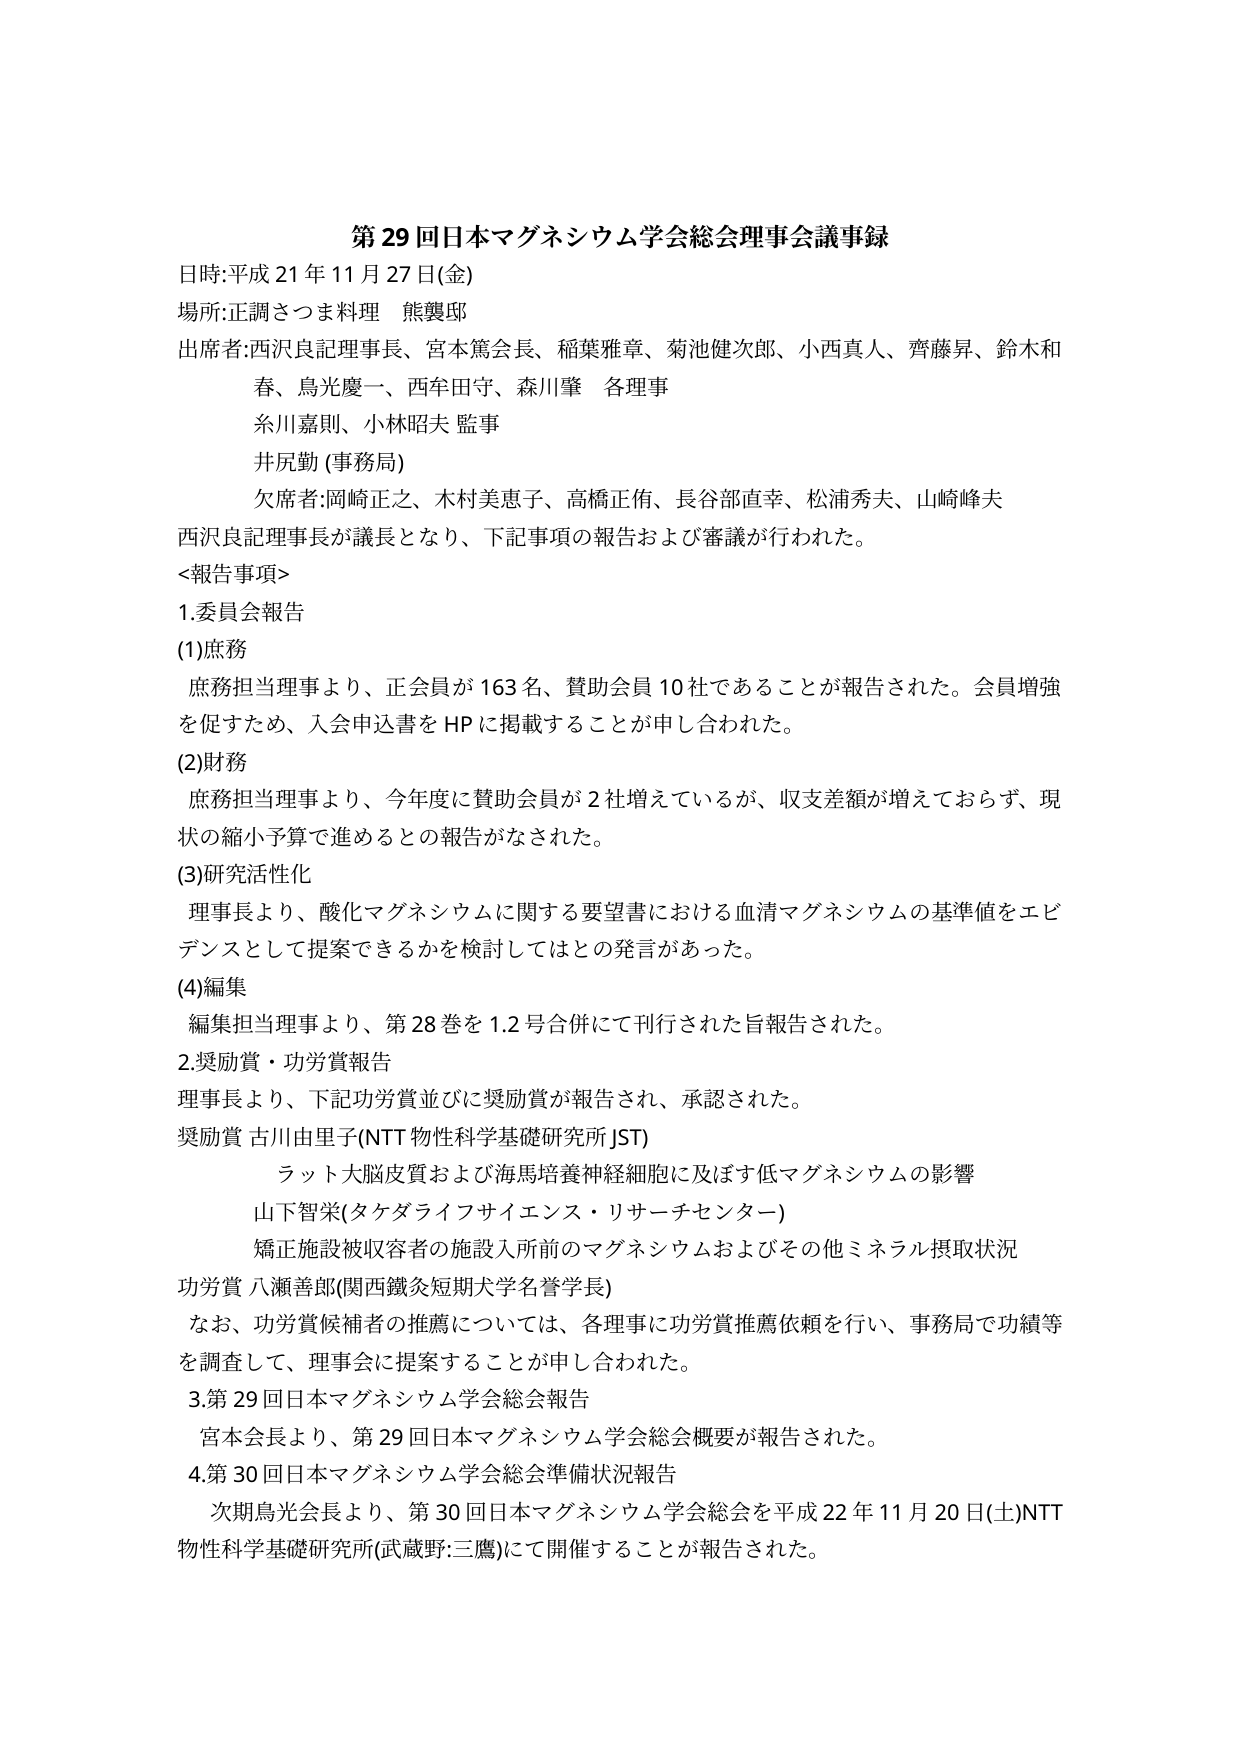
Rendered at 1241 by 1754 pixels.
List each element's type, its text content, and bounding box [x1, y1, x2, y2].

text 4.第30回日本マグネシウム学会総会準備状況報告 [177, 1454, 1063, 1492]
text 功労賞 八瀬善郎(関西鐵灸短期犬学名誉学長) [177, 1267, 1063, 1304]
text 出席者:西沢良記理事長、宮本篤会長、稲葉雅章、菊池健次郎、小西真人、齊藤昇、鈴木和春、鳥光慶一、西牟田守、森川肇 各理事 [177, 329, 1063, 404]
text (1)庶務 [177, 629, 1063, 667]
text 日時:平成21年11月27日(金) [177, 254, 1063, 292]
text 奨励賞 古川由里子(NTT物性科学基礎研究所JST) [177, 1117, 1063, 1154]
text (3)研究活性化 [177, 854, 1063, 892]
text 2.奨励賞・功労賞報告 [177, 1042, 1063, 1079]
text (2)財務 [177, 742, 1063, 779]
text 欠席者:岡崎正之、木村美恵子、高橋正侑、長谷部直幸、松浦秀夫、山崎峰夫 [177, 479, 1063, 517]
text 1.委員会報告 [177, 592, 1063, 629]
text 理事長より、下記功労賞並びに奨励賞が報告され、承認された。 [177, 1079, 1063, 1117]
text 山下智栄(タケダライフサイエンス・リサーチセンター) [177, 1192, 1063, 1229]
text 第29回日本マグネシウム学会総会理事会議事録 [177, 217, 1063, 254]
text 宮本会長より、第29回日本マグネシウム学会総会概要が報告された。 [177, 1417, 1063, 1454]
text 次期鳥光会長より、第30回日本マグネシウム学会総会を平成22年11月20日(土)NTT物性科学基礎研究所(武蔵野:三鷹)にて開催することが報告された。 [177, 1492, 1063, 1567]
text ラット大脳皮質および海馬培養神経細胞に及ぼす低マグネシウムの影響 [177, 1154, 1063, 1192]
text なお、功労賞候補者の推薦については、各理事に功労賞推薦依頼を行い、事務局で功績等を調査して、理事会に提案することが申し合われた。 [177, 1304, 1063, 1379]
text 矯正施設被収容者の施設入所前のマグネシウムおよびその他ミネラル摂取状況 [177, 1229, 1063, 1267]
text 井尻勤 (事務局) [177, 442, 1063, 479]
text 理事長より、酸化マグネシウムに関する要望書における血清マグネシウムの基準値をエビデンスとして提案できるかを検討してはとの発言があった。 [177, 892, 1063, 967]
text 3.第29回日本マグネシウム学会総会報告 [177, 1379, 1063, 1417]
text 庶務担当理事より、正会員が163名、賛助会員10社であることが報告された。会員増強を促すため、入会申込書をHPに掲載することが申し合われた。 [177, 667, 1063, 742]
text 西沢良記理事長が議長となり、下記事項の報告および審議が行われた。 [177, 517, 1063, 554]
text 場所:正調さつま料理 熊襲邸 [177, 292, 1063, 329]
text 庶務担当理事より、今年度に賛助会員が2社増えているが、収支差額が増えておらず、現状の縮小予算で進めるとの報告がなされた。 [177, 779, 1063, 854]
text (4)編集 [177, 967, 1063, 1004]
text <報告事項> [177, 554, 1063, 592]
text 編集担当理事より、第28巻を1.2号合併にて刊行された旨報告された。 [177, 1004, 1063, 1042]
text 糸川嘉則、小林昭夫 監事 [177, 404, 1063, 442]
